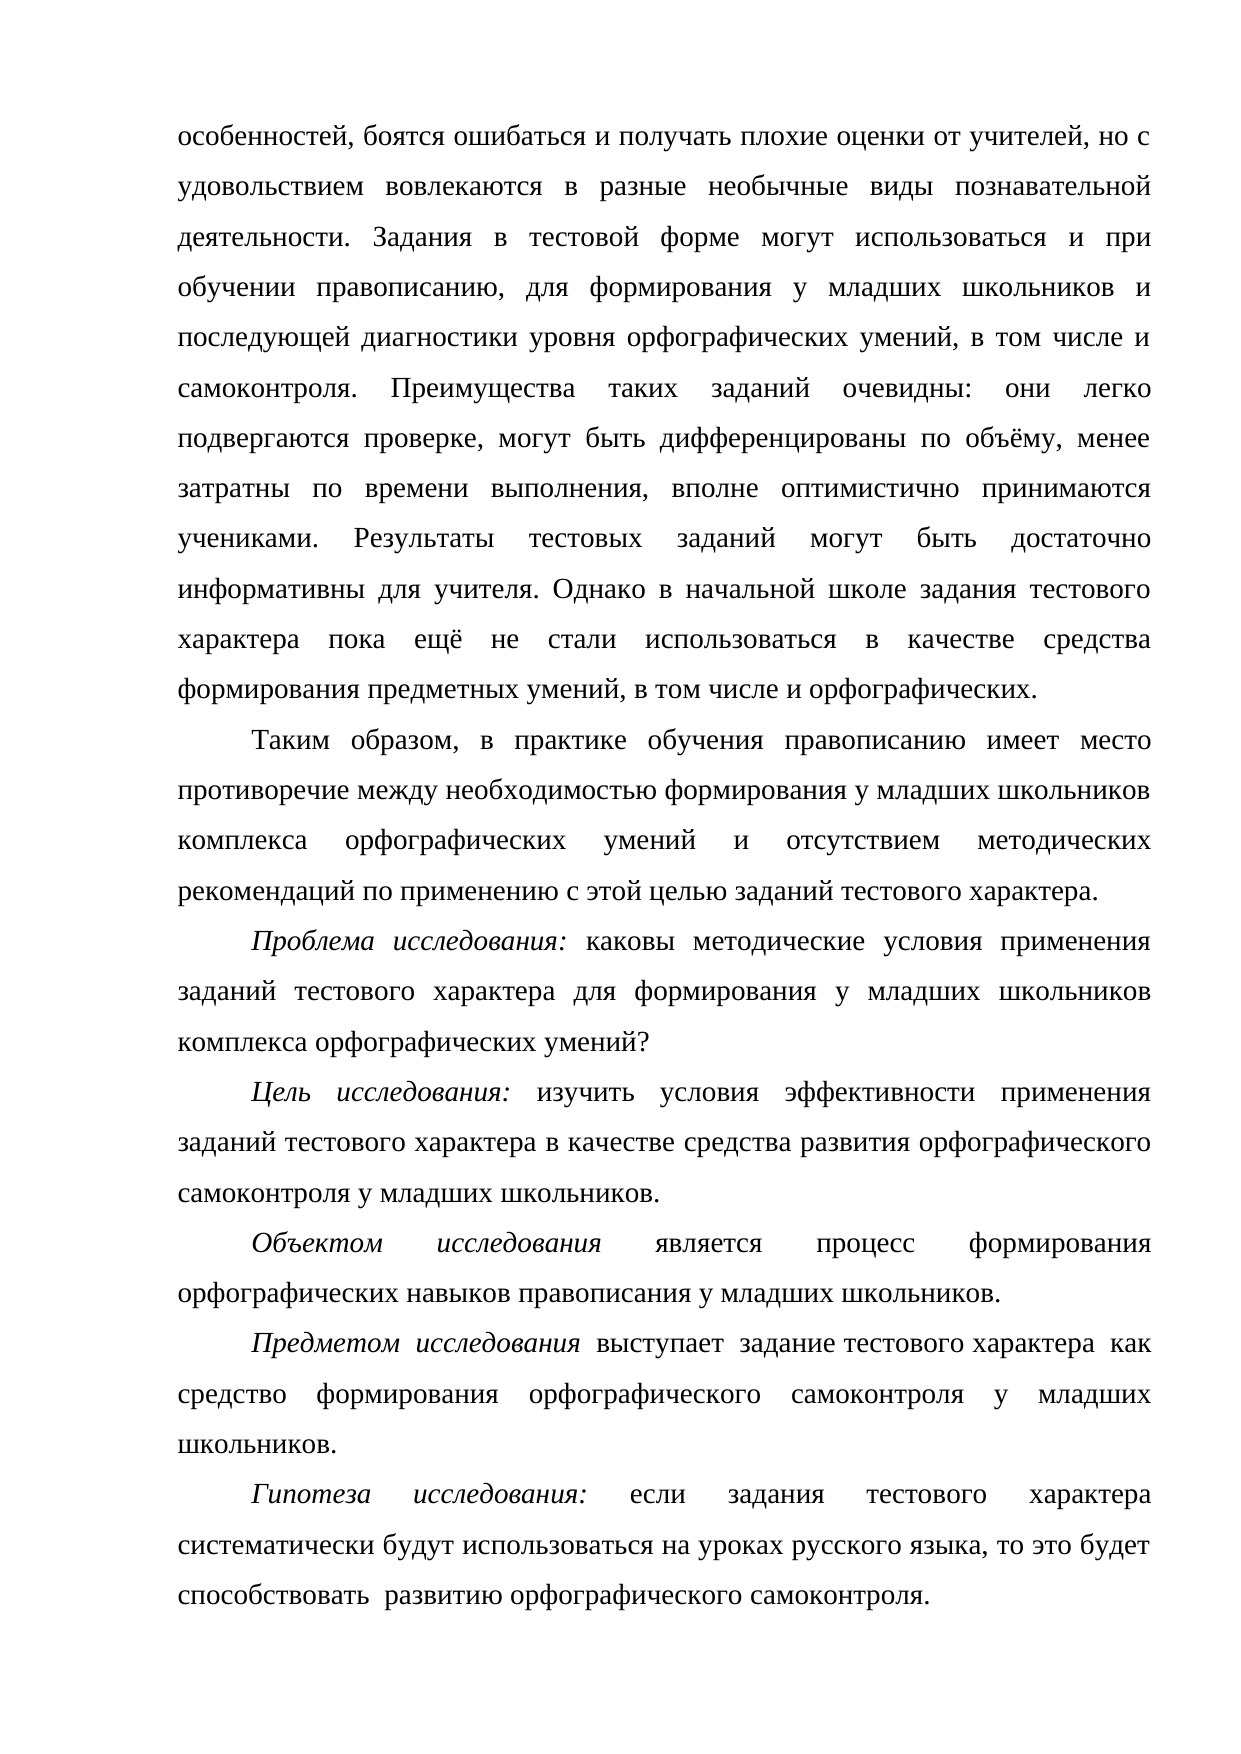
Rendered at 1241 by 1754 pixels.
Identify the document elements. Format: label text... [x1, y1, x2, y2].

text Проблема исследования: каковы методические условия применения заданий тестового характера для формирования у младших школьников комплекса орфографических умений? [177, 923, 1151, 1057]
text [177, 118, 1151, 705]
text Цель исследования: изучить условия эффективности применения заданий тестового характера в качестве средства развития орфографического самоконтроля у младших школьников. [177, 1074, 1151, 1208]
text Гипотеза исследования: если задания тестового характера систематически будут использоваться на уроках русского языка, то это будет способствовать развитию орфографического самоконтроля. [177, 1477, 1151, 1611]
text Таким образом, в практике обучения правописанию имеет место противоречие между необходимостью формирования у младших школьников комплекса орфографических умений и отсутствием методических рекомендаций по применению с этой целью заданий тестового характера. [177, 722, 1151, 906]
text Предметом исследования выступает задание тестового характера как средство формирования орфографического самоконтроля у младших школьников. [177, 1326, 1151, 1460]
text Объектом исследования является процесс формирования орфографических навыков правописания у младших школьников. [177, 1225, 1151, 1309]
